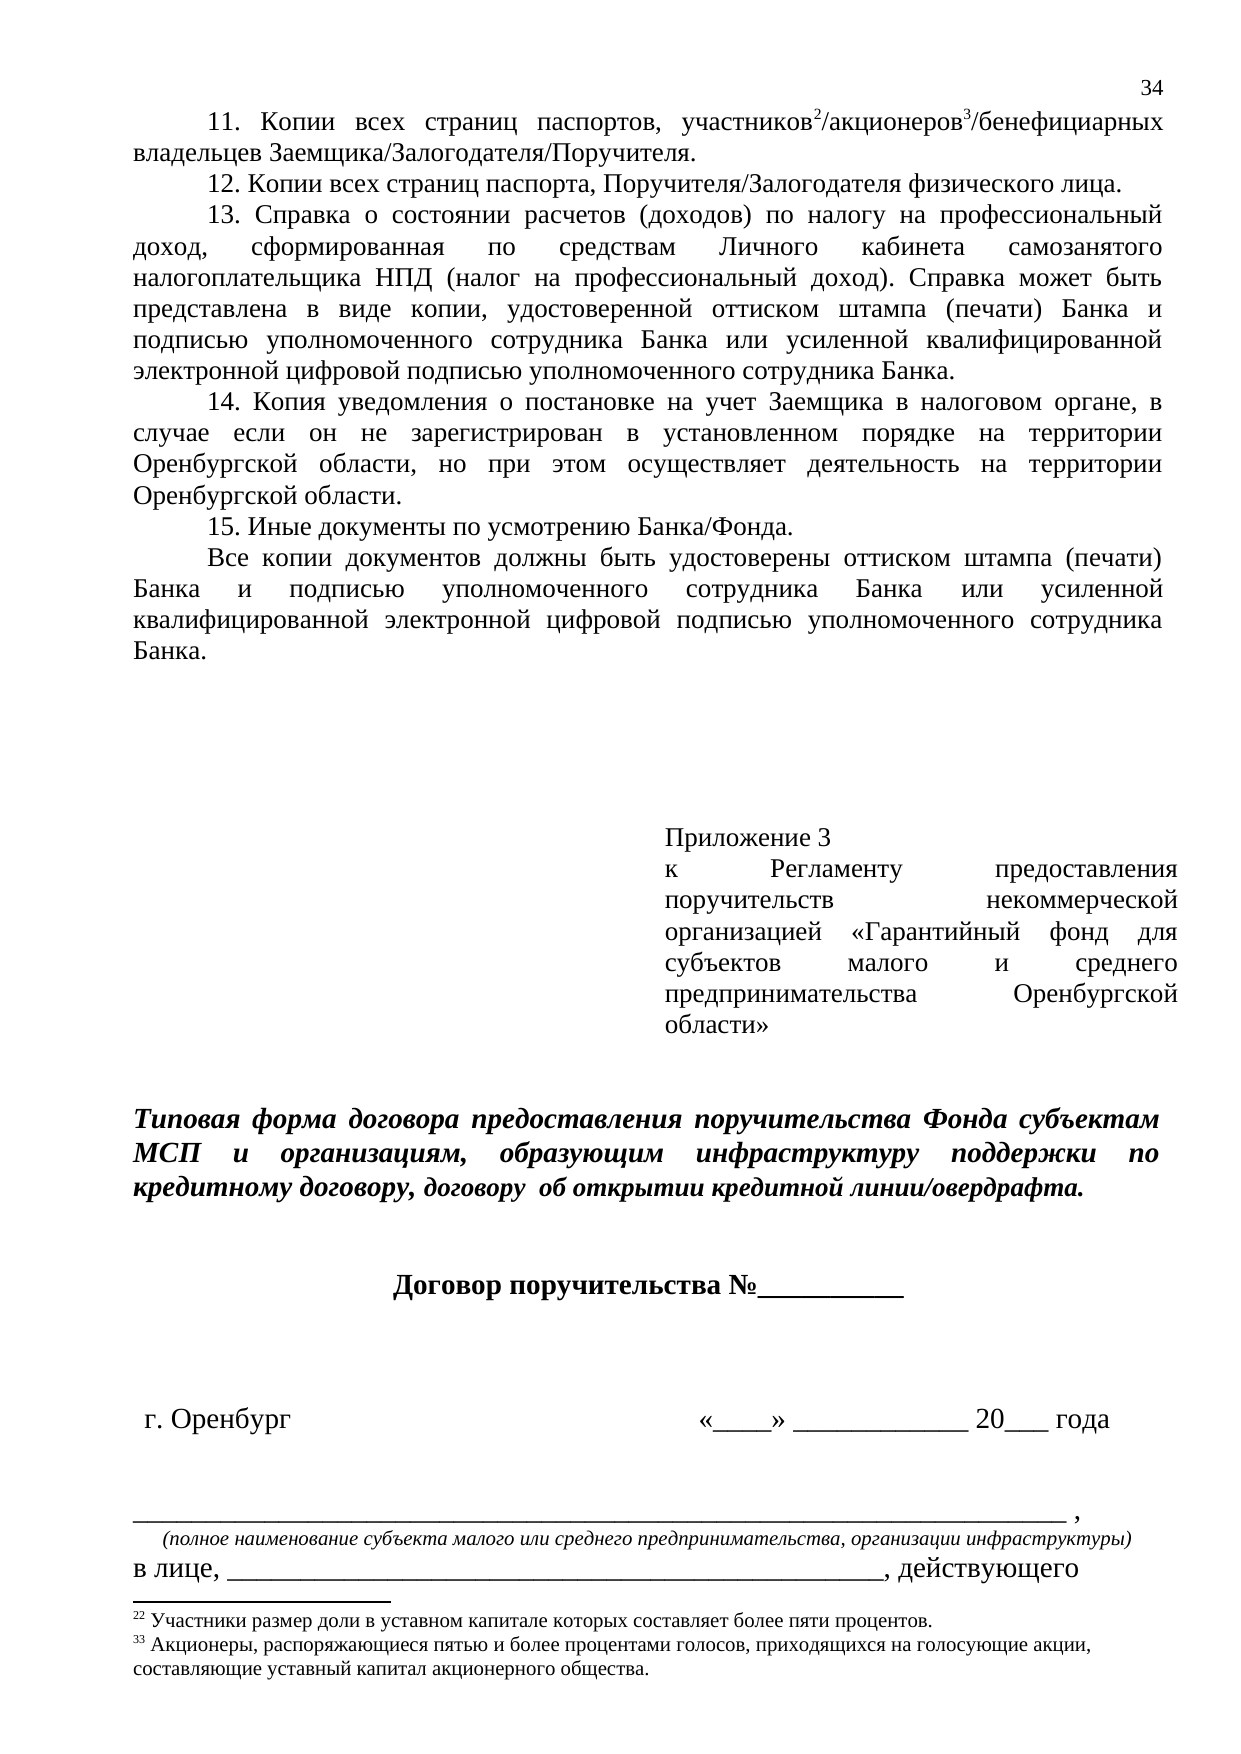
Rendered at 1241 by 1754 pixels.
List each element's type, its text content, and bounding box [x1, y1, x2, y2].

text Все копии документов должны быть удостоверены оттиском штампа (печати) Банка и подписью уполномоченного сотрудника Банка или усиленной квалифицированной электронной цифровой подписью уполномоченного сотрудника Банка. [133, 541, 1163, 666]
text 11. Копии всех страниц паспортов, участников2/акционеров3/бенефициарных владельцев Заемщика/Залогодателя/Поручителя. [133, 105, 1163, 167]
text к Регламенту предоставления поручительств некоммерческой организацией «Гарантийный фонд для субъектов малого и среднего предпринимательства Оренбургской области» [664, 852, 1178, 1039]
text 15. Иные документы по усмотрению Банка/Фонда. [133, 510, 1163, 541]
text 14. Копия уведомления о постановке на учет Заемщика в налоговом органе, в случае если он не зарегистрирован в установленном порядке на территории Оренбургской области, но при этом осуществляет деятельность на территории Оренбургской области. [133, 385, 1163, 510]
text Договор поручительства №__________ [133, 1267, 1163, 1301]
table_header «____» ____________ 20___ года [627, 1401, 1121, 1435]
text 13. Справка о состоянии расчетов (доходов) по налогу на профессиональный доход, сформированная по средствам Личного кабинета самозанятого налогоплательщика НПД (налог на профессиональный доход). Справка может быть представлена в виде копии, удостоверенной оттиском штампа (печати) Банка и подписью уполномоченного сотрудника Банка или усиленной квалифицированной электронной цифровой подписью уполномоченного сотрудника Банка. [133, 198, 1163, 385]
text (полное наименование субъекта малого или среднего предпринимательства, организации инфраструктуры) [133, 1526, 1163, 1550]
text Типовая форма договора предоставления поручительства Фонда субъектам МСП и организациям, образующим инфраструктуру поддержки по кредитному договору, договору об открытии кредитной линии/овердрафта. [133, 1102, 1163, 1202]
text ________________________________________________________________ , [133, 1492, 1163, 1526]
table_header г. Оренбург [133, 1401, 627, 1435]
text Приложение 3 [664, 821, 1178, 852]
text в лице, _____________________________________________, действующего [133, 1550, 1163, 1583]
text 12. Копии всех страниц паспорта, Поручителя/Залогодателя физического лица. [133, 167, 1163, 198]
